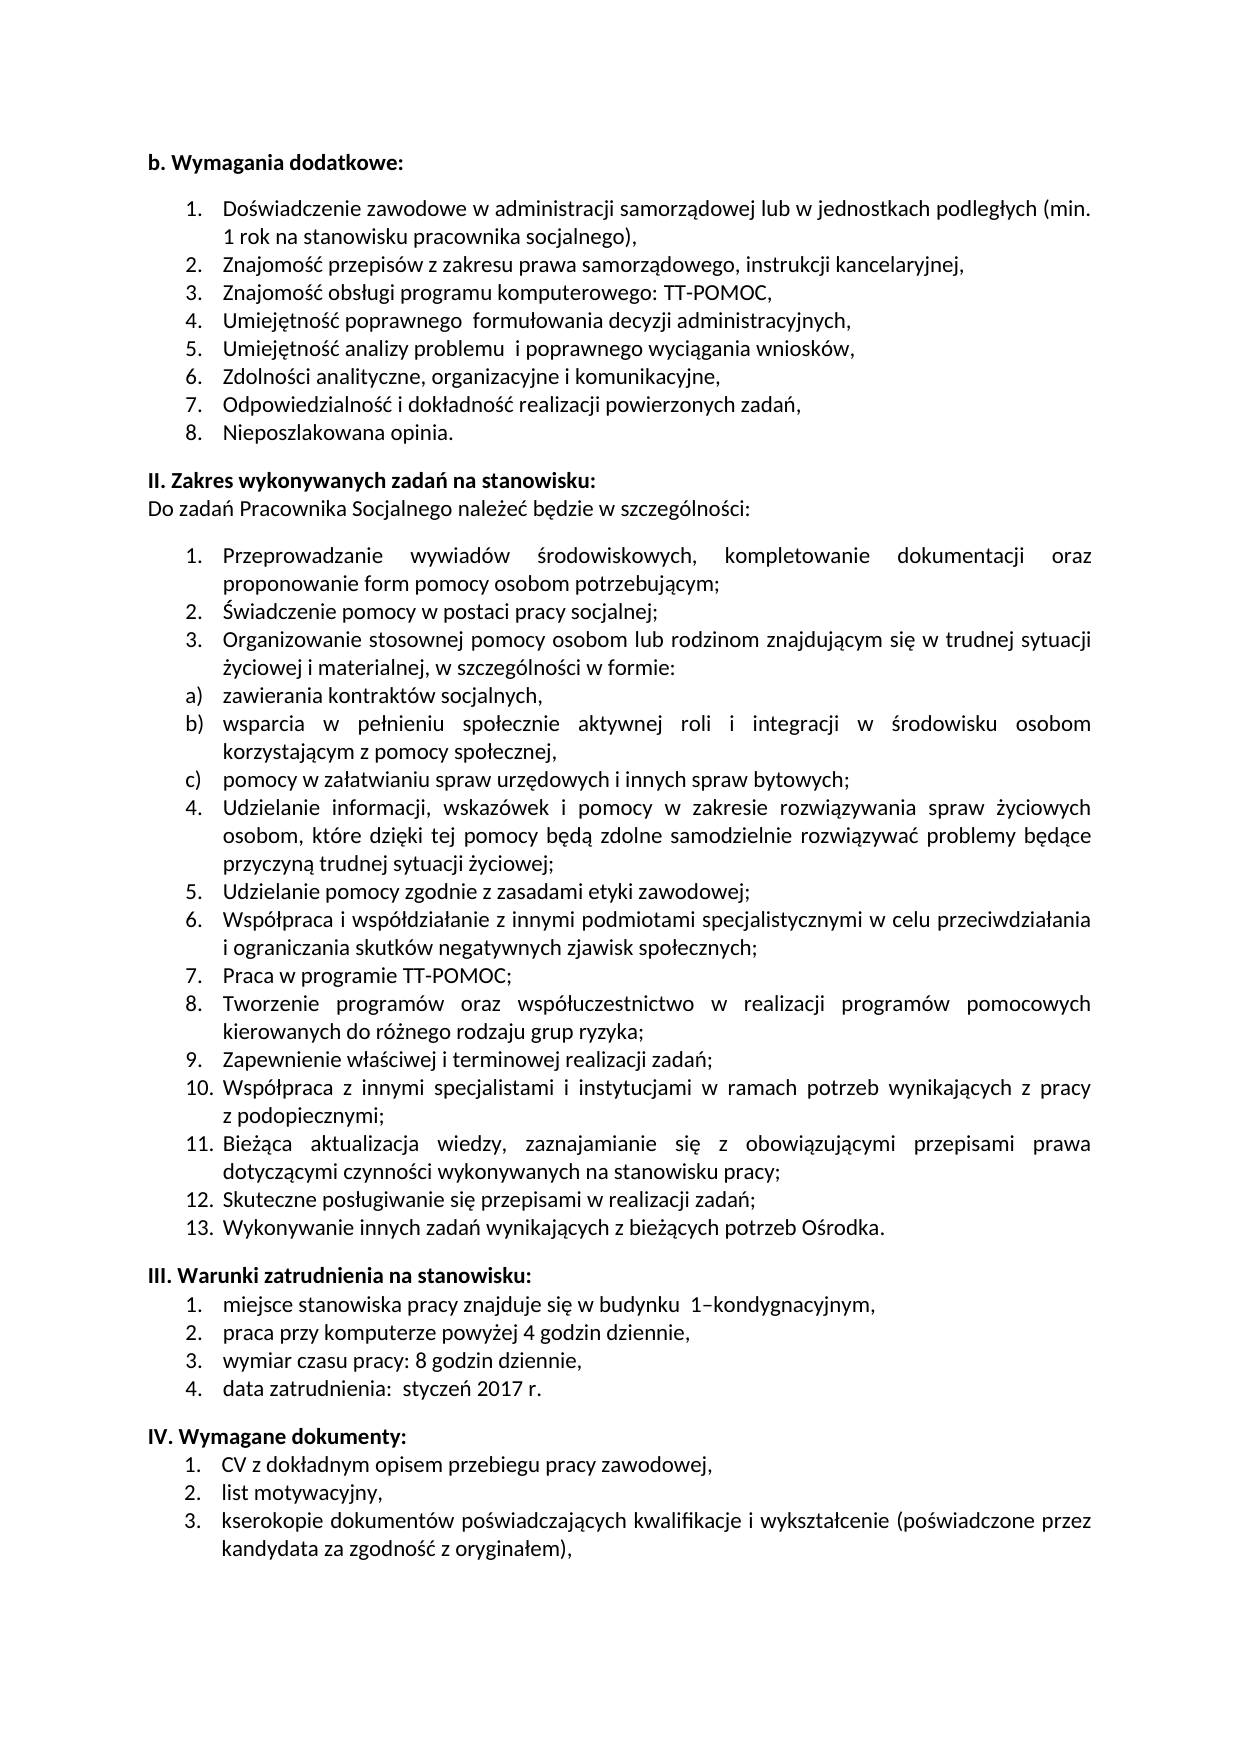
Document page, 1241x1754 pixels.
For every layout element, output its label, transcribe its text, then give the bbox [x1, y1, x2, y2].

list praca przy komputerze powyżej 4 godzin dziennie, [185, 1318, 1093, 1346]
list list motywacyjny, [184, 1478, 1093, 1506]
list Współpraca z innymi specjalistami i instytucjami w ramach potrzeb wynikających z pracy z podopiecznymi; [185, 1073, 1093, 1129]
list Wykonywanie innych zadań wynikających z bieżących potrzeb Ośrodka. [185, 1213, 1093, 1241]
list Doświadczenie zawodowe w administracji samorządowej lub w jednostkach podległych (min. 1 rok na stanowisku pracownika socjalnego), [185, 194, 1093, 250]
list Przeprowadzanie wywiadów środowiskowych, kompletowanie dokumentacji oraz proponowanie form pomocy osobom potrzebującym; [185, 541, 1093, 597]
list Udzielanie informacji, wskazówek i pomocy w zakresie rozwiązywania spraw życiowych osobom, które dzięki tej pomocy będą zdolne samodzielnie rozwiązywać problemy będące przyczyną trudnej sytuacji życiowej; [185, 793, 1093, 877]
list pomocy w załatwianiu spraw urzędowych i innych spraw bytowych; [185, 765, 1093, 793]
list zawierania kontraktów socjalnych, [185, 681, 1093, 709]
list wsparcia w pełnieniu społecznie aktywnej roli i integracji w środowisku osobom korzystającym z pomocy społecznej, [185, 709, 1093, 765]
text Do zadań Pracownika Socjalnego należeć będzie w szczególności: [148, 494, 1093, 522]
list Zdolności analityczne, organizacyjne i komunikacyjne, [185, 362, 1093, 390]
list Bieżąca aktualizacja wiedzy, zaznajamianie się z obowiązującymi przepisami prawa dotyczącymi czynności wykonywanych na stanowisku pracy; [185, 1129, 1093, 1185]
text III. Warunki zatrudnienia na stanowisku: [148, 1262, 1093, 1290]
list Odpowiedzialność i dokładność realizacji powierzonych zadań, [185, 390, 1093, 418]
list Udzielanie pomocy zgodnie z zasadami etyki zawodowej; [185, 877, 1093, 905]
list CV z dokładnym opisem przebiegu pracy zawodowej, [184, 1450, 1093, 1478]
text IV. Wymagane dokumenty: [148, 1422, 1093, 1450]
list Praca w programie TT-POMOC; [185, 961, 1093, 989]
list Nieposzlakowana opinia. [185, 418, 1093, 446]
list Świadczenie pomocy w postaci pracy socjalnej; [185, 597, 1093, 625]
list Umiejętność analizy problemu i poprawnego wyciągania wniosków, [185, 334, 1093, 362]
list wymiar czasu pracy: 8 godzin dziennie, [185, 1346, 1093, 1374]
list Znajomość przepisów z zakresu prawa samorządowego, instrukcji kancelaryjnej, [185, 250, 1093, 278]
list kserokopie dokumentów poświadczających kwalifikacje i wykształcenie (poświadczone przez kandydata za zgodność z oryginałem), [184, 1506, 1093, 1562]
list Znajomość obsługi programu komputerowego: TT-POMOC, [185, 278, 1093, 306]
text b. Wymagania dodatkowe: [148, 148, 1093, 176]
list Umiejętność poprawnego formułowania decyzji administracyjnych, [185, 306, 1093, 334]
list Tworzenie programów oraz współuczestnictwo w realizacji programów pomocowych kierowanych do różnego rodzaju grup ryzyka; [185, 989, 1093, 1045]
text II. Zakres wykonywanych zadań na stanowisku: [148, 466, 1093, 494]
list miejsce stanowiska pracy znajduje się w budynku 1–kondygnacyjnym, [185, 1290, 1093, 1318]
list data zatrudnienia: styczeń 2017 r. [185, 1374, 1093, 1402]
list Współpraca i współdziałanie z innymi podmiotami specjalistycznymi w celu przeciwdziałania i ograniczania skutków negatywnych zjawisk społecznych; [185, 905, 1093, 961]
list Zapewnienie właściwej i terminowej realizacji zadań; [185, 1045, 1093, 1073]
list Skuteczne posługiwanie się przepisami w realizacji zadań; [185, 1185, 1093, 1213]
list Organizowanie stosownej pomocy osobom lub rodzinom znajdującym się w trudnej sytuacji życiowej i materialnej, w szczególności w formie: [185, 625, 1093, 681]
